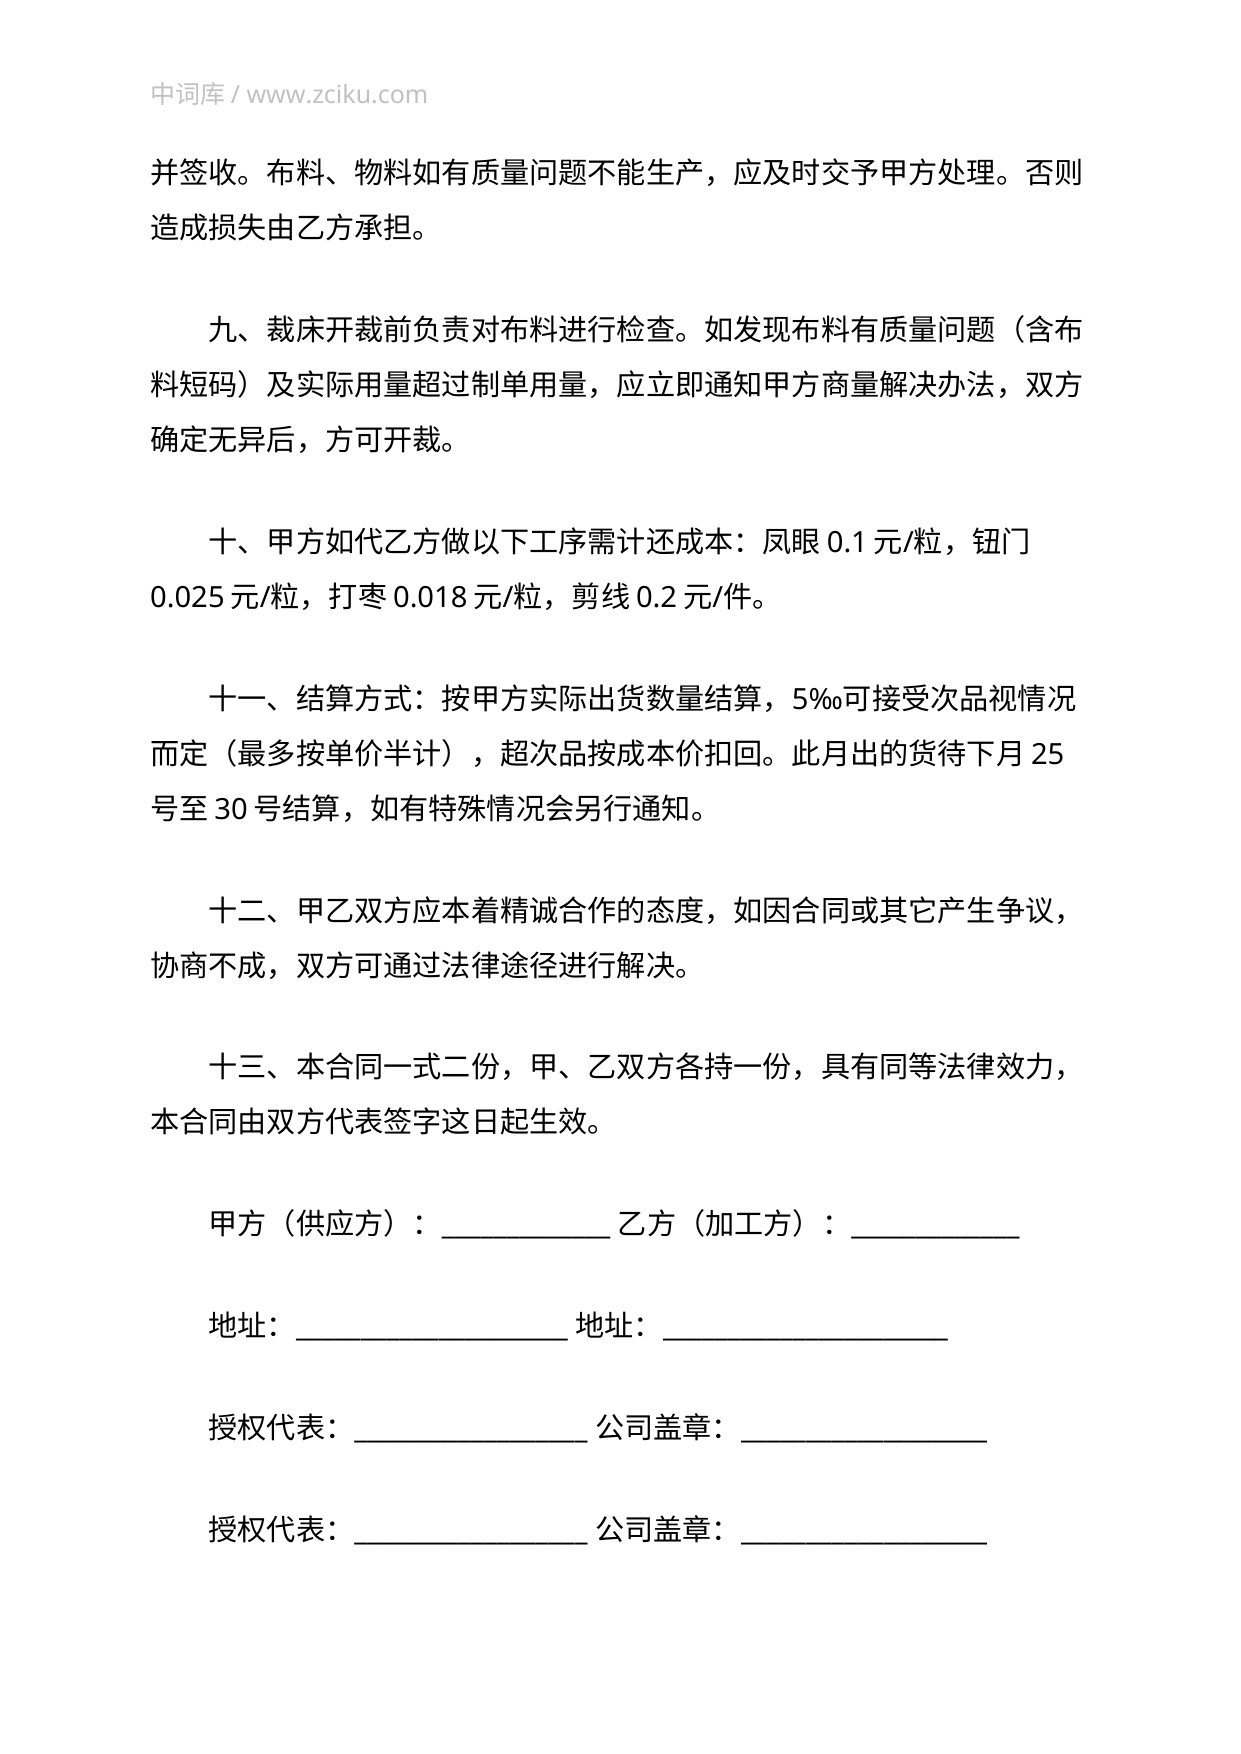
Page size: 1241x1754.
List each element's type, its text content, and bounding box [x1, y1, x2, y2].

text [150, 150, 1090, 247]
text 十一、结算方式：按甲方实际出货数量结算，5‰可接受次品视情况而定（最多按单价半计），超次品按成本价扣回。此月出的货待下月25号至30号结算，如有特殊情况会另行通知。 [150, 675, 1090, 828]
text 授权代表：__________________ 公司盖章：___________________ [150, 1404, 1090, 1447]
text 十、甲方如代乙方做以下工序需计还成本：凤眼0.1元/粒，钮门0.025元/粒，打枣0.018元/粒，剪线0.2元/件。 [150, 518, 1090, 616]
text 十三、本合同一式二份，甲、乙双方各持一份，具有同等法律效力，本合同由双方代表签字这日起生效。 [150, 1044, 1090, 1141]
text 甲方（供应方）：_____________ 乙方（加工方）：_____________ [150, 1201, 1090, 1243]
text 地址：_____________________ 地址：______________________ [150, 1302, 1090, 1345]
text 十二、甲乙双方应本着精诚合作的态度，如因合同或其它产生争议，协商不成，双方可通过法律途径进行解决。 [150, 887, 1090, 984]
text 九、裁床开裁前负责对布料进行检查。如发现布料有质量问题（含布料短码）及实际用量超过制单用量，应立即通知甲方商量解决办法，双方确定无异后，方可开裁。 [150, 307, 1090, 459]
text 授权代表：__________________ 公司盖章：___________________ [150, 1506, 1090, 1549]
